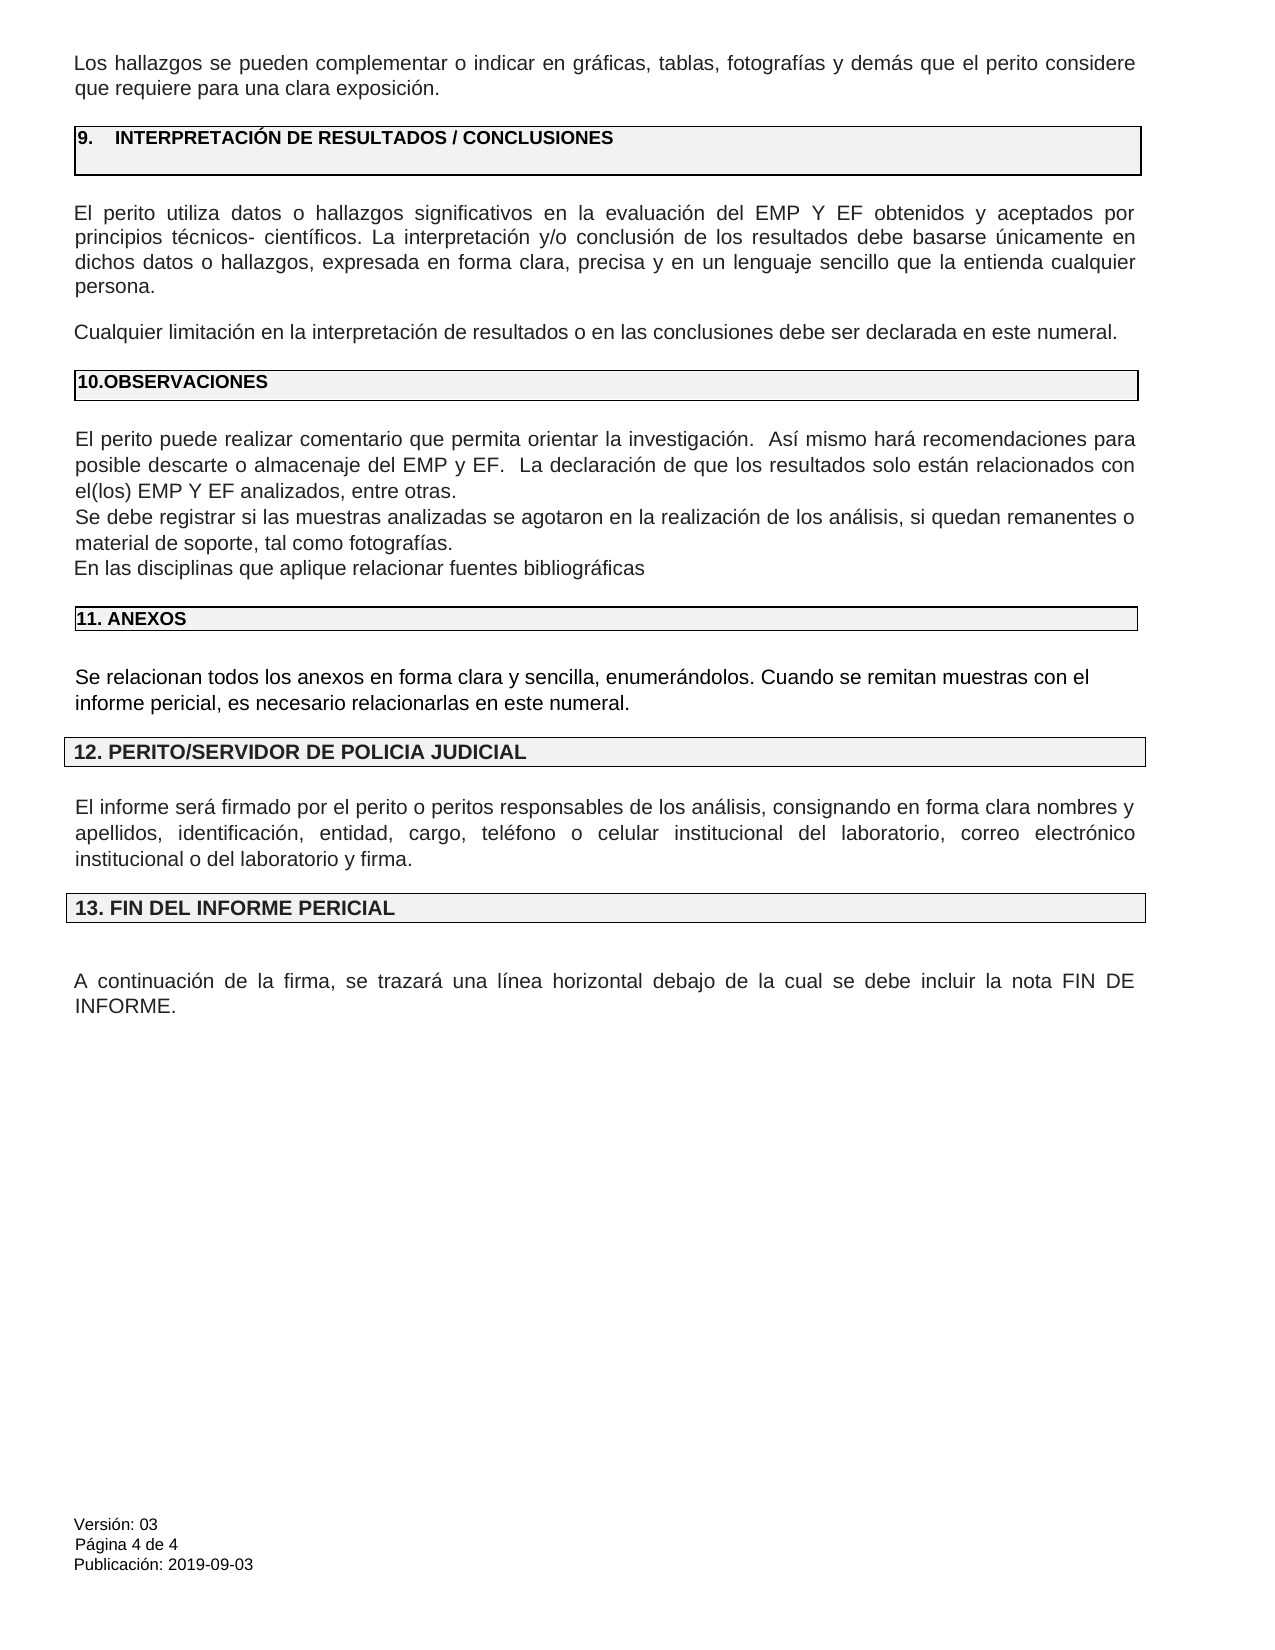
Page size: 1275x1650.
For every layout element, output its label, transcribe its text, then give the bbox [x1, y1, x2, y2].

text El informe será firmado por el perito o peritos responsables de los análisis, consignando en forma clara nombres y apellidos, identificación, entidad, cargo, teléfono o celular institucional del laboratorio, correo electrónico institucional o del laboratorio y firma. [75, 795, 1137, 871]
text Se relacionan todos los anexos en forma clara y sencilla, enumerándolos. Cuando se remitan muestras con el informe pericial, es necesario relacionarlas en este numeral. [75, 665, 1137, 714]
text 13. FIN DEL INFORME PERICIAL [67, 894, 1145, 922]
table_header [279, 371, 1137, 399]
text A continuación de la firma, se trazará una línea horizontal debajo de la cual se debe incluir la nota FIN DE INFORME. [73, 969, 1137, 1018]
text En las disciplinas que aplique relacionar fuentes bibliográficas [73, 556, 1137, 580]
text 11. ANEXOS [76, 608, 1137, 630]
table_header 10.OBSERVACIONES [76, 371, 279, 399]
table_header INTERPRETACIÓN DE RESULTADOS / CONCLUSIONES [114, 127, 1140, 174]
table_header 9. [76, 127, 114, 174]
text Los hallazgos se pueden complementar o indicar en gráficas, tablas, fotografías y demás que el perito considere que requiere para una clara exposición. [73, 51, 1137, 99]
text Se debe registrar si las muestras analizadas se agotaron en la realización de los análisis, si quedan remanentes o material de soporte, tal como fotografías. [75, 504, 1137, 554]
text Cualquier limitación en la interpretación de resultados o en las conclusiones debe ser declarada en este numeral. [73, 320, 1137, 344]
text El perito utiliza datos o hallazgos significativos en la evaluación del EMP Y EF obtenidos y aceptados por principios técnicos- científicos. La interpretación y/o conclusión de los resultados debe basarse únicamente en dichos datos o hallazgos, expresada en forma clara, precisa y en un lenguaje sencillo que la entienda cualquier persona. [73, 201, 1137, 298]
text 12. PERITO/SERVIDOR DE POLICIA JUDICIAL [65, 738, 1145, 766]
text El perito puede realizar comentario que permita orientar la investigación. Así mismo hará recomendaciones para posible descarte o almacenaje del EMP y EF. La declaración de que los resultados solo están relacionados con el(los) EMP Y EF analizados, entre otras. [75, 427, 1137, 503]
